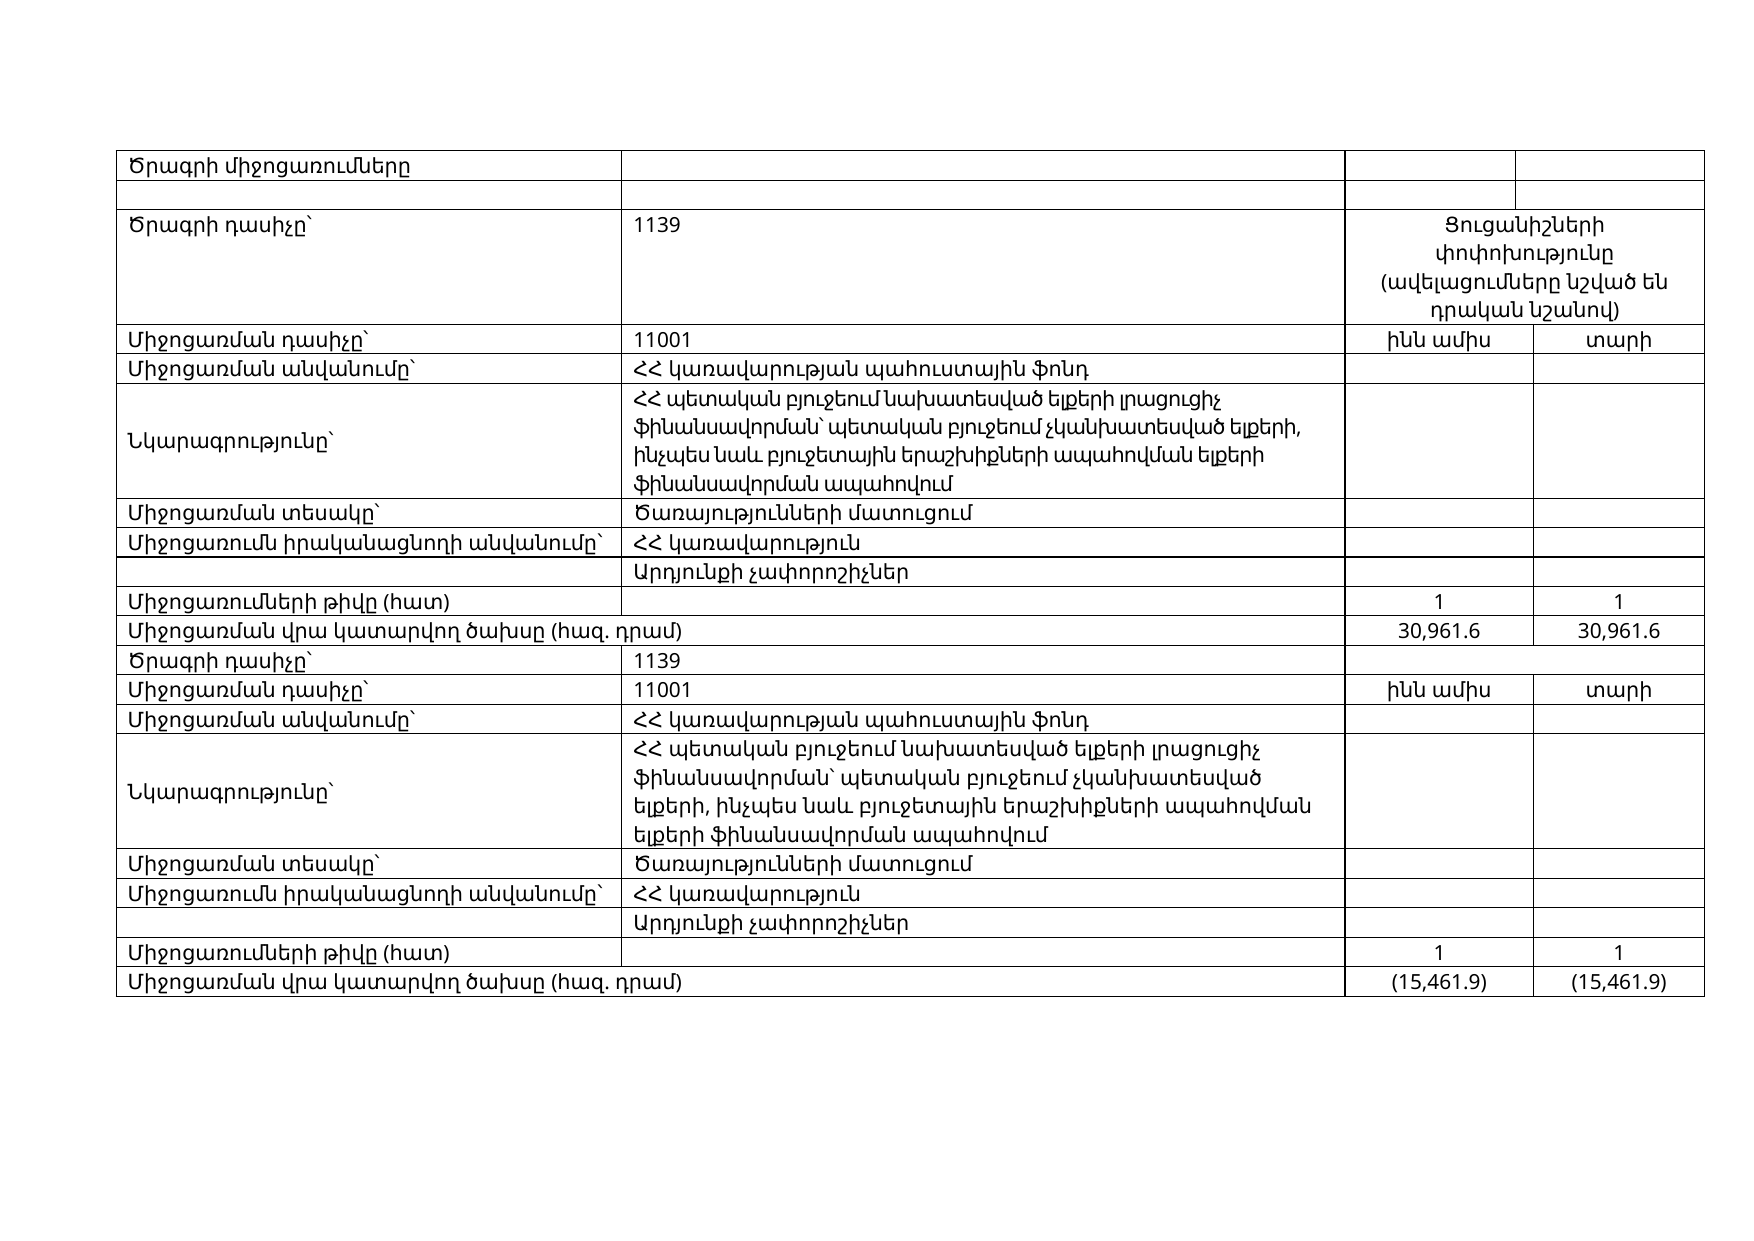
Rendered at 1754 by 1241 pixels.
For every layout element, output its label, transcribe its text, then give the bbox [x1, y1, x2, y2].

table_cell Ծառայությունների մատուցում [622, 849, 1344, 878]
table_cell 11001 [622, 325, 1344, 353]
table_cell [1516, 181, 1704, 209]
table_cell [1534, 499, 1704, 527]
table_cell (15,461.9) [1346, 967, 1533, 996]
table_cell [1346, 354, 1533, 383]
table_cell [622, 181, 1344, 209]
table_cell Միջոցառման վրա կատարվող ծախսը (հազ. դրամ) [117, 616, 1344, 645]
table_cell [1346, 528, 1533, 556]
table_cell Միջոցառման անվանումը՝ [117, 705, 621, 733]
table_cell [1346, 908, 1533, 937]
table_cell [1346, 558, 1533, 586]
table_cell [622, 587, 1344, 615]
table_cell ՀՀ կառավարության պահուստային ֆոնդ [622, 354, 1344, 383]
table_cell [1346, 384, 1533, 497]
table_cell [117, 908, 621, 937]
table_cell [1534, 879, 1704, 907]
table_cell [1346, 879, 1533, 907]
table_cell Միջոցառման տեսակը՝ [117, 849, 621, 878]
table_cell 1 [1534, 587, 1704, 615]
table_cell [1534, 734, 1704, 848]
table_cell ՀՀ պետական բյուջեում նախատեսված ելքերի լրացուցիչ ֆինանսավորման՝ պետական բյուջեում չկանխատեսված ելքերի, ինչպես նաև բյուջետային երաշխիքների ապահովման ելքերի ֆինանսավորման ապահովում [622, 384, 1344, 497]
table_cell Միջոցառումն իրականացնողի անվանումը՝ [117, 528, 621, 556]
table_cell տարի [1534, 675, 1704, 704]
table_cell Միջոցառման անվանումը՝ [117, 354, 621, 383]
table_cell [1534, 558, 1704, 586]
table_cell տարի [1534, 325, 1704, 353]
table_cell [622, 938, 1344, 966]
table_cell Միջոցառումն իրականացնողի անվանումը՝ [117, 879, 621, 907]
table_cell Միջոցառման տեսակը՝ [117, 499, 621, 527]
table_cell [1346, 499, 1533, 527]
table_cell ինն ամիս [1346, 675, 1533, 704]
table_cell 1 [1346, 938, 1533, 966]
table_cell [1346, 849, 1533, 878]
table_cell Ծրագրի դասիչը՝ [117, 210, 621, 324]
table_cell 1 [1534, 938, 1704, 966]
table_cell (15,461.9) [1534, 967, 1704, 996]
table_cell Միջոցառումների թիվը (հատ) [117, 938, 621, 966]
table_cell ՀՀ պետական բյուջեում նախատեսված ելքերի լրացուցիչ ֆինանսավորման՝ պետական բյուջեում չկանխատեսված ելքերի, ինչպես նաև բյուջետային երաշխիքների ապահովման ելքերի ֆինանսավորման ապահովում [622, 734, 1344, 848]
table_cell Նկարագրությունը՝ [117, 384, 621, 497]
table_cell Միջոցառման վրա կատարվող ծախսը (հազ. դրամ) [117, 967, 1344, 996]
table_cell [1346, 705, 1533, 733]
table_cell 1139 [622, 210, 1344, 324]
table_cell [1534, 384, 1704, 497]
table_cell [1346, 181, 1515, 209]
table_cell Արդյունքի չափորոշիչներ [622, 908, 1344, 937]
table_cell Ծրագրի միջոցառումները [117, 151, 621, 179]
table_cell 30,961.6 [1346, 616, 1533, 645]
table_cell Միջոցառման դասիչը՝ [117, 675, 621, 704]
table_cell 30,961.6 [1534, 616, 1704, 645]
table_cell [1516, 151, 1704, 179]
table_cell [1534, 528, 1704, 556]
table_cell [117, 181, 621, 209]
table_cell Ծրագրի դասիչը՝ [117, 646, 621, 674]
table_cell [1534, 908, 1704, 937]
table_cell 1139 [622, 646, 1344, 674]
table_cell [1346, 151, 1515, 179]
table_cell [1346, 646, 1704, 674]
table_cell ՀՀ կառավարության պահուստային ֆոնդ [622, 705, 1344, 733]
table_cell [1534, 849, 1704, 878]
table_cell [117, 558, 621, 586]
table_cell Միջոցառման դասիչը՝ [117, 325, 621, 353]
table_cell Ծառայությունների մատուցում [622, 499, 1344, 527]
table_cell Արդյունքի չափորոշիչներ [622, 558, 1344, 586]
table_cell [622, 151, 1344, 179]
table_cell ՀՀ կառավարություն [622, 528, 1344, 556]
table_cell ՀՀ կառավարություն [622, 879, 1344, 907]
table_cell [1346, 734, 1533, 848]
table_cell 1 [1346, 587, 1533, 615]
table_cell 11001 [622, 675, 1344, 704]
table_cell [1534, 705, 1704, 733]
table_cell Միջոցառումների թիվը (հատ) [117, 587, 621, 615]
table_cell [1534, 354, 1704, 383]
table_cell ինն ամիս [1346, 325, 1533, 353]
table_cell Նկարագրությունը՝ [117, 734, 621, 848]
table_cell Ցուցանիշների փոփոխությունը (ավելացումները նշված են դրական նշանով) [1346, 210, 1704, 324]
